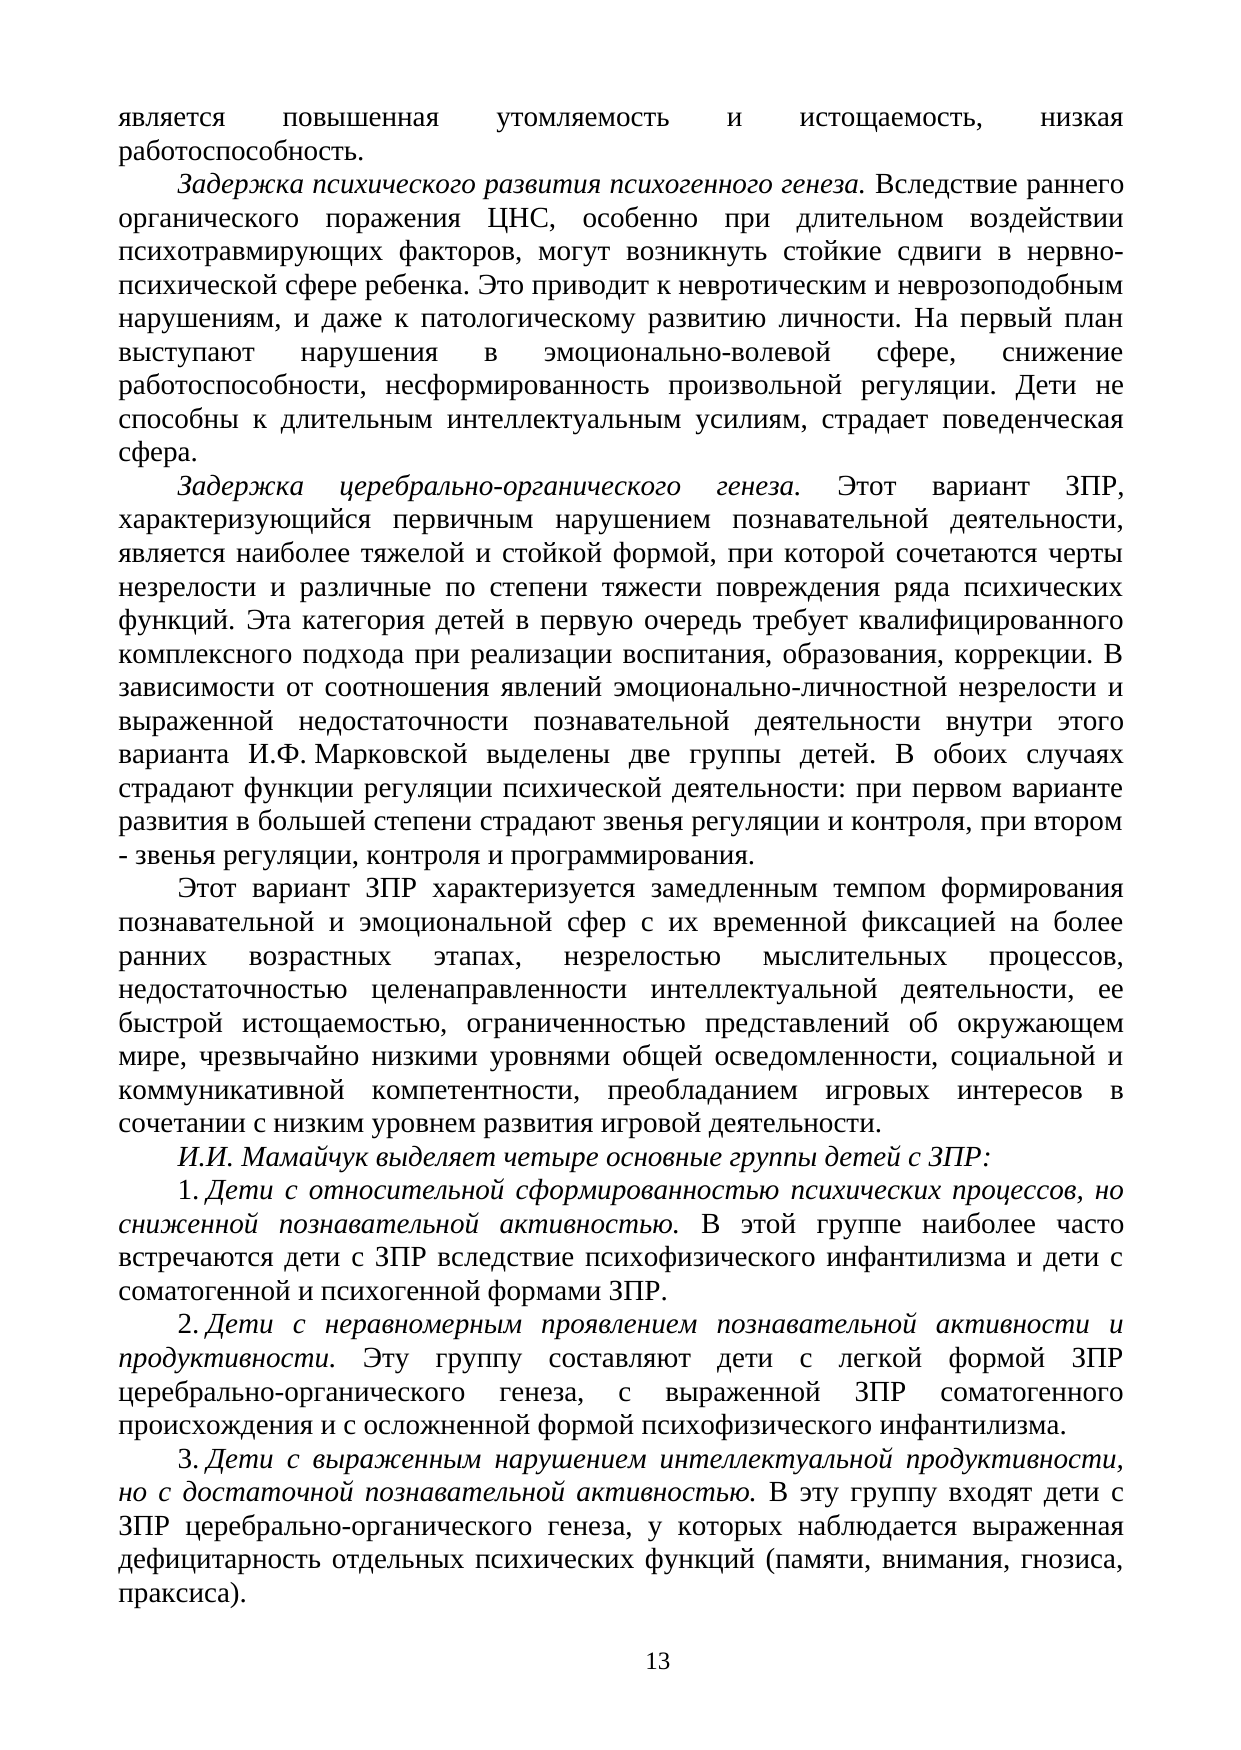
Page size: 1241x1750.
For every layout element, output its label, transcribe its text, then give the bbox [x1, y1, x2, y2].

text Этот вариант ЗПР характеризуется замедленным темпом формирования познавательной и эмоциональной сфер с их временной фиксацией на более ранних возрастных этапах, незрелостью мыслительных процессов, недостаточностью целенаправленности интеллектуальной деятельности, ее быстрой истощаемостью, ограниченностью представлений об окружающем мире, чрезвычайно низкими уровнями общей осведомленности, социальной и коммуникативной компетентности, преобладанием игровых интересов в сочетании с низким уровнем развития игровой деятельности. [118, 871, 1124, 1139]
text Задержка церебрально-органического генеза. Этот вариант ЗПР, характеризующийся первичным нарушением познавательной деятельности, является наиболее тяжелой и стойкой формой, при которой сочетаются черты незрелости и различные по степени тяжести повреждения ряда психических функций. Эта категория детей в первую очередь требует квалифицированного комплексного подхода при реализации воспитания, образования, коррекции. В зависимости от соотношения явлений эмоционально-личностной незрелости и выраженной недостаточности познавательной деятельности внутри этого варианта И.Ф. Марковской выделены две группы детей. В обоих случаях страдают функции регуляции психической деятельности: при первом варианте развития в большей степени страдают звенья регуляции и контроля, при втором - звенья регуляции, контроля и программирования. [118, 468, 1124, 871]
text 2. Дети с неравномерным проявлением познавательной активности и продуктивности. Эту группу составляют дети с легкой формой ЗПР церебрально-органического генеза, с выраженной ЗПР соматогенного происхождения и с осложненной формой психофизического инфантилизма. [118, 1307, 1124, 1441]
text 1. Дети с относительной сформированностью психических процессов, но сниженной познавательной активностью. В этой группе наиболее часто встречаются дети с ЗПР вследствие психофизического инфантилизма и дети с соматогенной и психогенной формами ЗПР. [118, 1172, 1124, 1307]
text 3. Дети с выраженным нарушением интеллектуальной продуктивности, но с достаточной познавательной активностью. В эту группу входят дети с ЗПР церебрально-органического генеза, у которых наблюдается выраженная дефицитарность отдельных психических функций (памяти, внимания, гнозиса, праксиса). [118, 1441, 1124, 1608]
text И.И. Мамайчук выделяет четыре основные группы детей с ЗПР: [118, 1139, 1124, 1172]
text Задержка психического развития психогенного генеза. Вследствие раннего органического поражения ЦНС, особенно при длительном воздействии психотравмирующих факторов, могут возникнуть стойкие сдвиги в нервно-психической сфере ребенка. Это приводит к невротическим и неврозоподобным нарушениям, и даже к патологическому развитию личности. На первый план выступают нарушения в эмоционально-волевой сфере, снижение работоспособности, несформированность произвольной регуляции. Дети не способны к длительным интеллектуальным усилиям, страдает поведенческая сфера. [118, 166, 1124, 468]
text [118, 99, 1124, 166]
